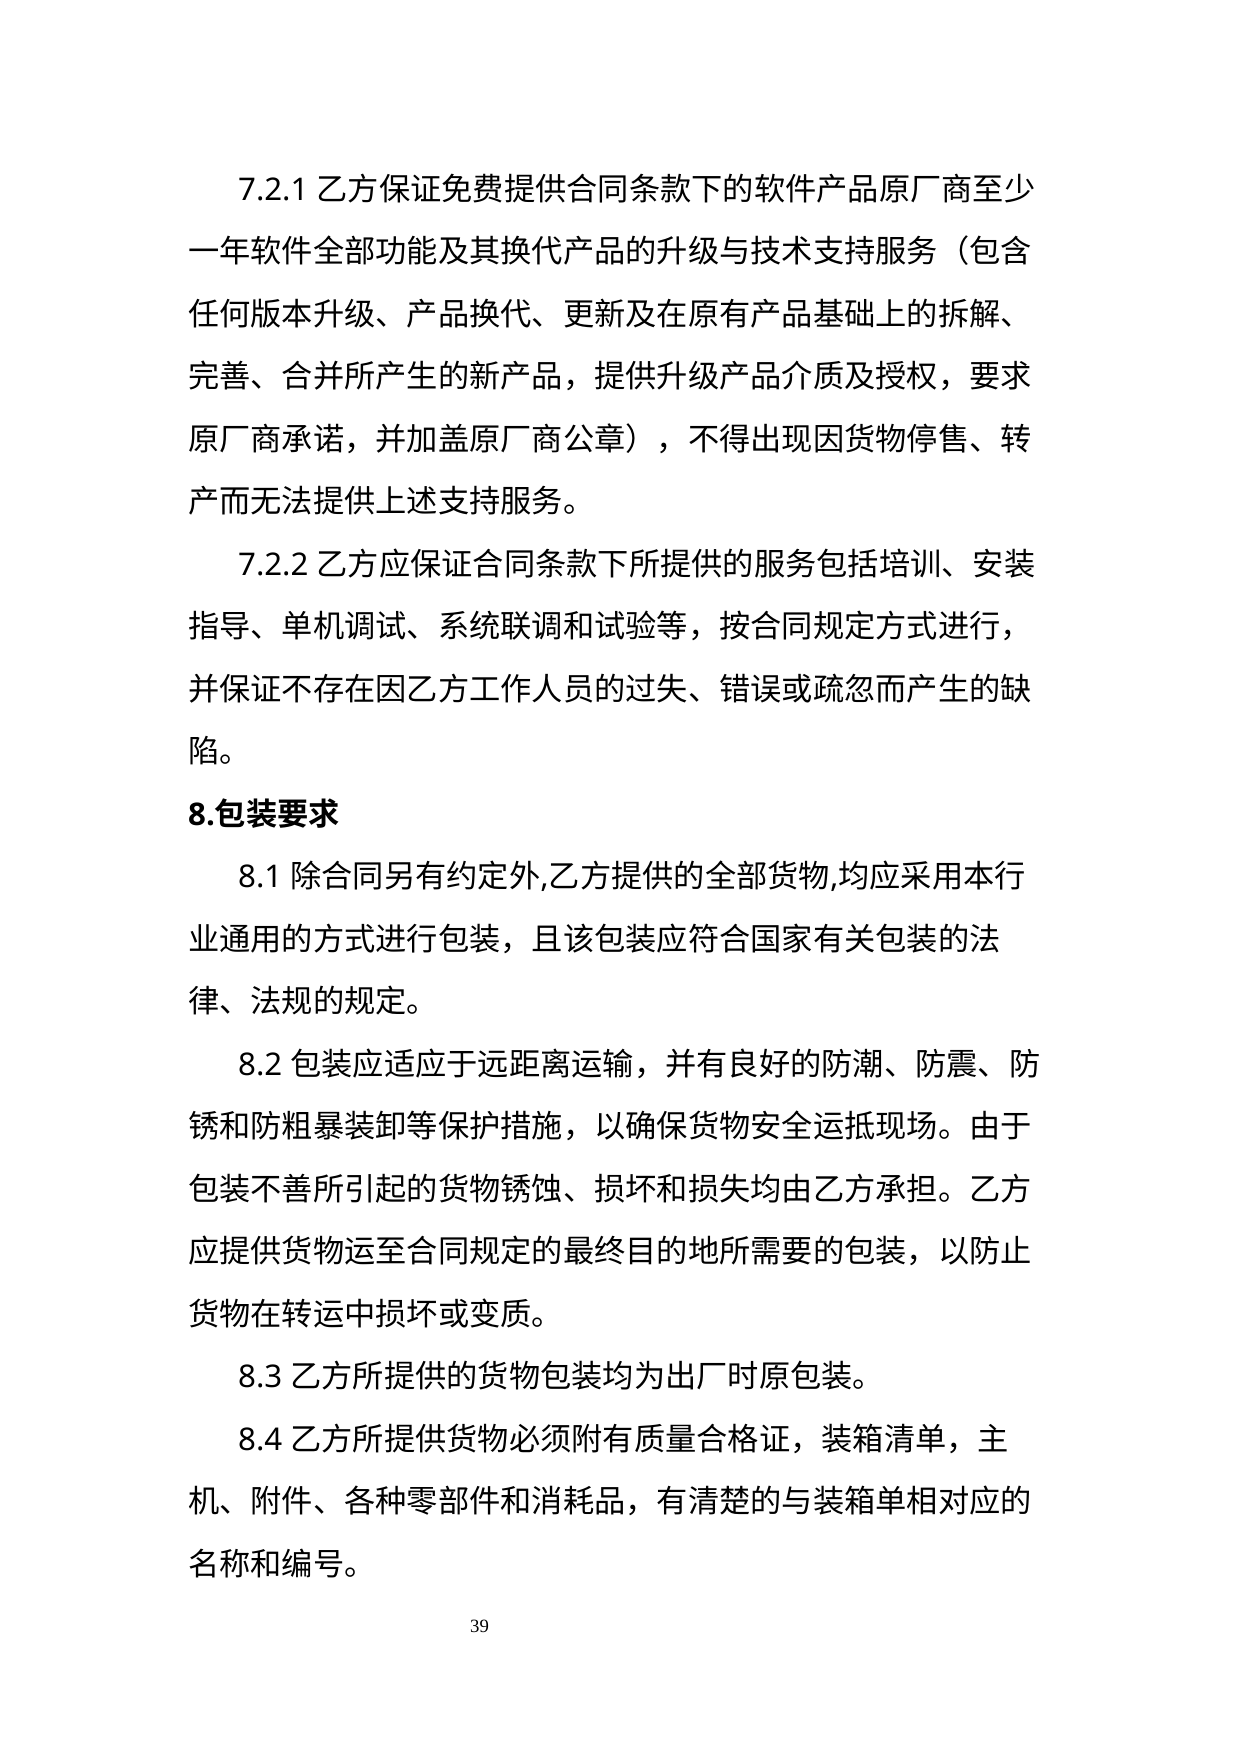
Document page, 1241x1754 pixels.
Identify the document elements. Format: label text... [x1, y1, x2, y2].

text 8.2 包装应适应于远距离运输，并有良好的防潮、防震、防锈和防粗暴装卸等保护措施，以确保货物安全运抵现场。由于包装不善所引起的货物锈蚀、损坏和损失均由乙方承担。乙方应提供货物运至合同规定的最终目的地所需要的包装，以防止货物在转运中损坏或变质。 [188, 1025, 1052, 1337]
text 8.4 乙方所提供货物必须附有质量合格证，装箱清单，主机、附件、各种零部件和消耗品，有清楚的与装箱单相对应的名称和编号。 [188, 1400, 1052, 1587]
text 8.3 乙方所提供的货物包装均为出厂时原包装。 [188, 1337, 1052, 1400]
text 8.1 除合同另有约定外,乙方提供的全部货物,均应采用本行业通用的方式进行包装，且该包装应符合国家有关包装的法律、法规的规定。 [188, 837, 1052, 1025]
text 7.2.1 乙方保证免费提供合同条款下的软件产品原厂商至少一年软件全部功能及其换代产品的升级与技术支持服务（包含任何版本升级、产品换代、更新及在原有产品基础上的拆解、完善、合并所产生的新产品，提供升级产品介质及授权，要求原厂商承诺，并加盖原厂商公章），不得出现因货物停售、转产而无法提供上述支持服务。 [188, 150, 1052, 525]
text 7.2.2 乙方应保证合同条款下所提供的服务包括培训、安装指导、单机调试、系统联调和试验等，按合同规定方式进行，并保证不存在因乙方工作人员的过失、错误或疏忽而产生的缺陷。 [188, 525, 1052, 775]
text 8.包装要求 [188, 775, 1052, 837]
